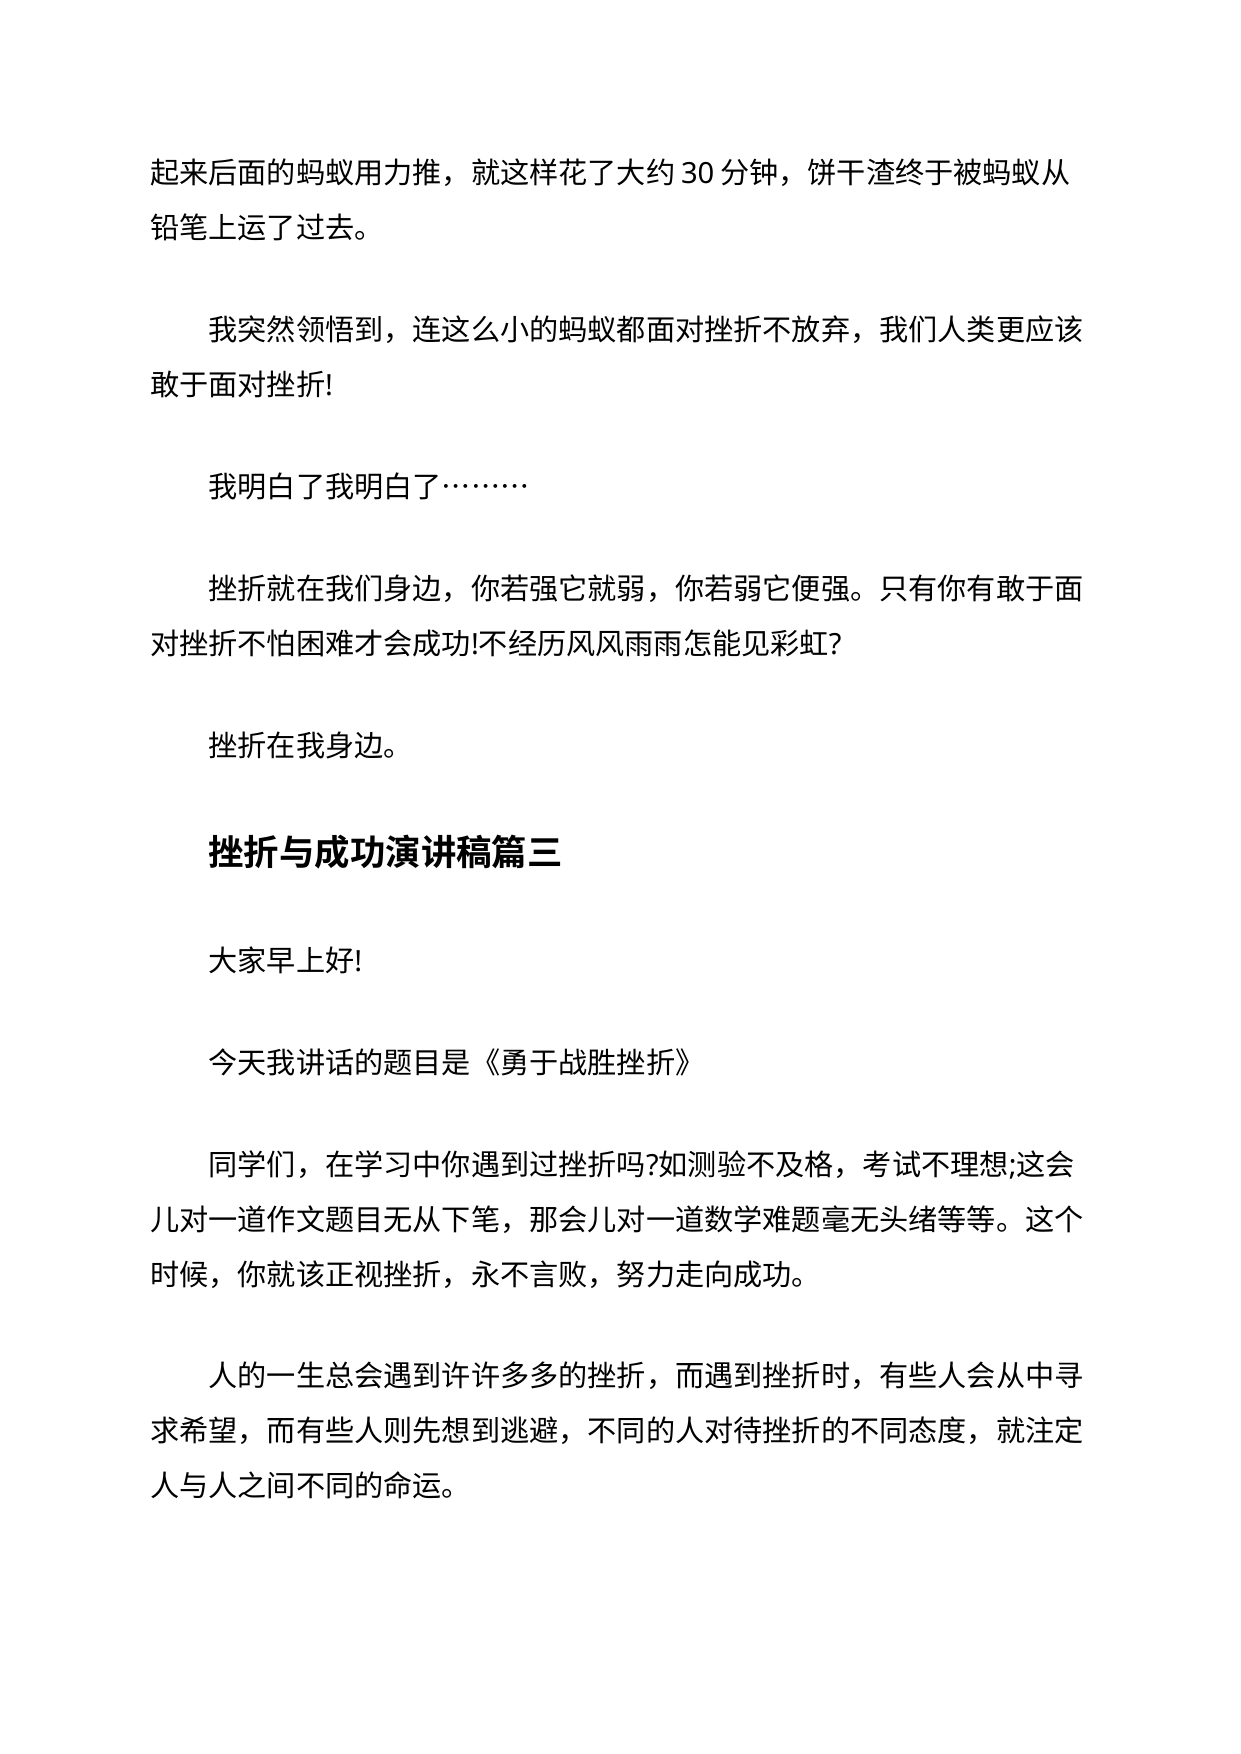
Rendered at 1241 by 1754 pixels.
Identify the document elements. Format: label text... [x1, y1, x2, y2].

text 今天我讲话的题目是《勇于战胜挫折》 [150, 1039, 1090, 1082]
text 挫折就在我们身边，你若强它就弱，你若弱它便强。只有你有敢于面对挫折不怕困难才会成功!不经历风风雨雨怎能见彩虹? [150, 565, 1090, 663]
text 大家早上好! [150, 937, 1090, 980]
text 我突然领悟到，连这么小的蚂蚁都面对挫折不放弃，我们人类更应该敢于面对挫折! [150, 307, 1090, 404]
text 人的一生总会遇到许许多多的挫折，而遇到挫折时，有些人会从中寻求希望，而有些人则先想到逃避，不同的人对待挫折的不同态度，就注定人与人之间不同的命运。 [150, 1353, 1090, 1505]
text 我明白了我明白了……… [150, 464, 1090, 506]
text 挫折与成功演讲稿篇三 [150, 824, 1090, 875]
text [150, 150, 1090, 247]
text 挫折在我身边。 [150, 722, 1090, 764]
text 同学们，在学习中你遇到过挫折吗?如测验不及格，考试不理想;这会儿对一道作文题目无从下笔，那会儿对一道数学难题毫无头绪等等。这个时候，你就该正视挫折，永不言败，努力走向成功。 [150, 1141, 1090, 1293]
